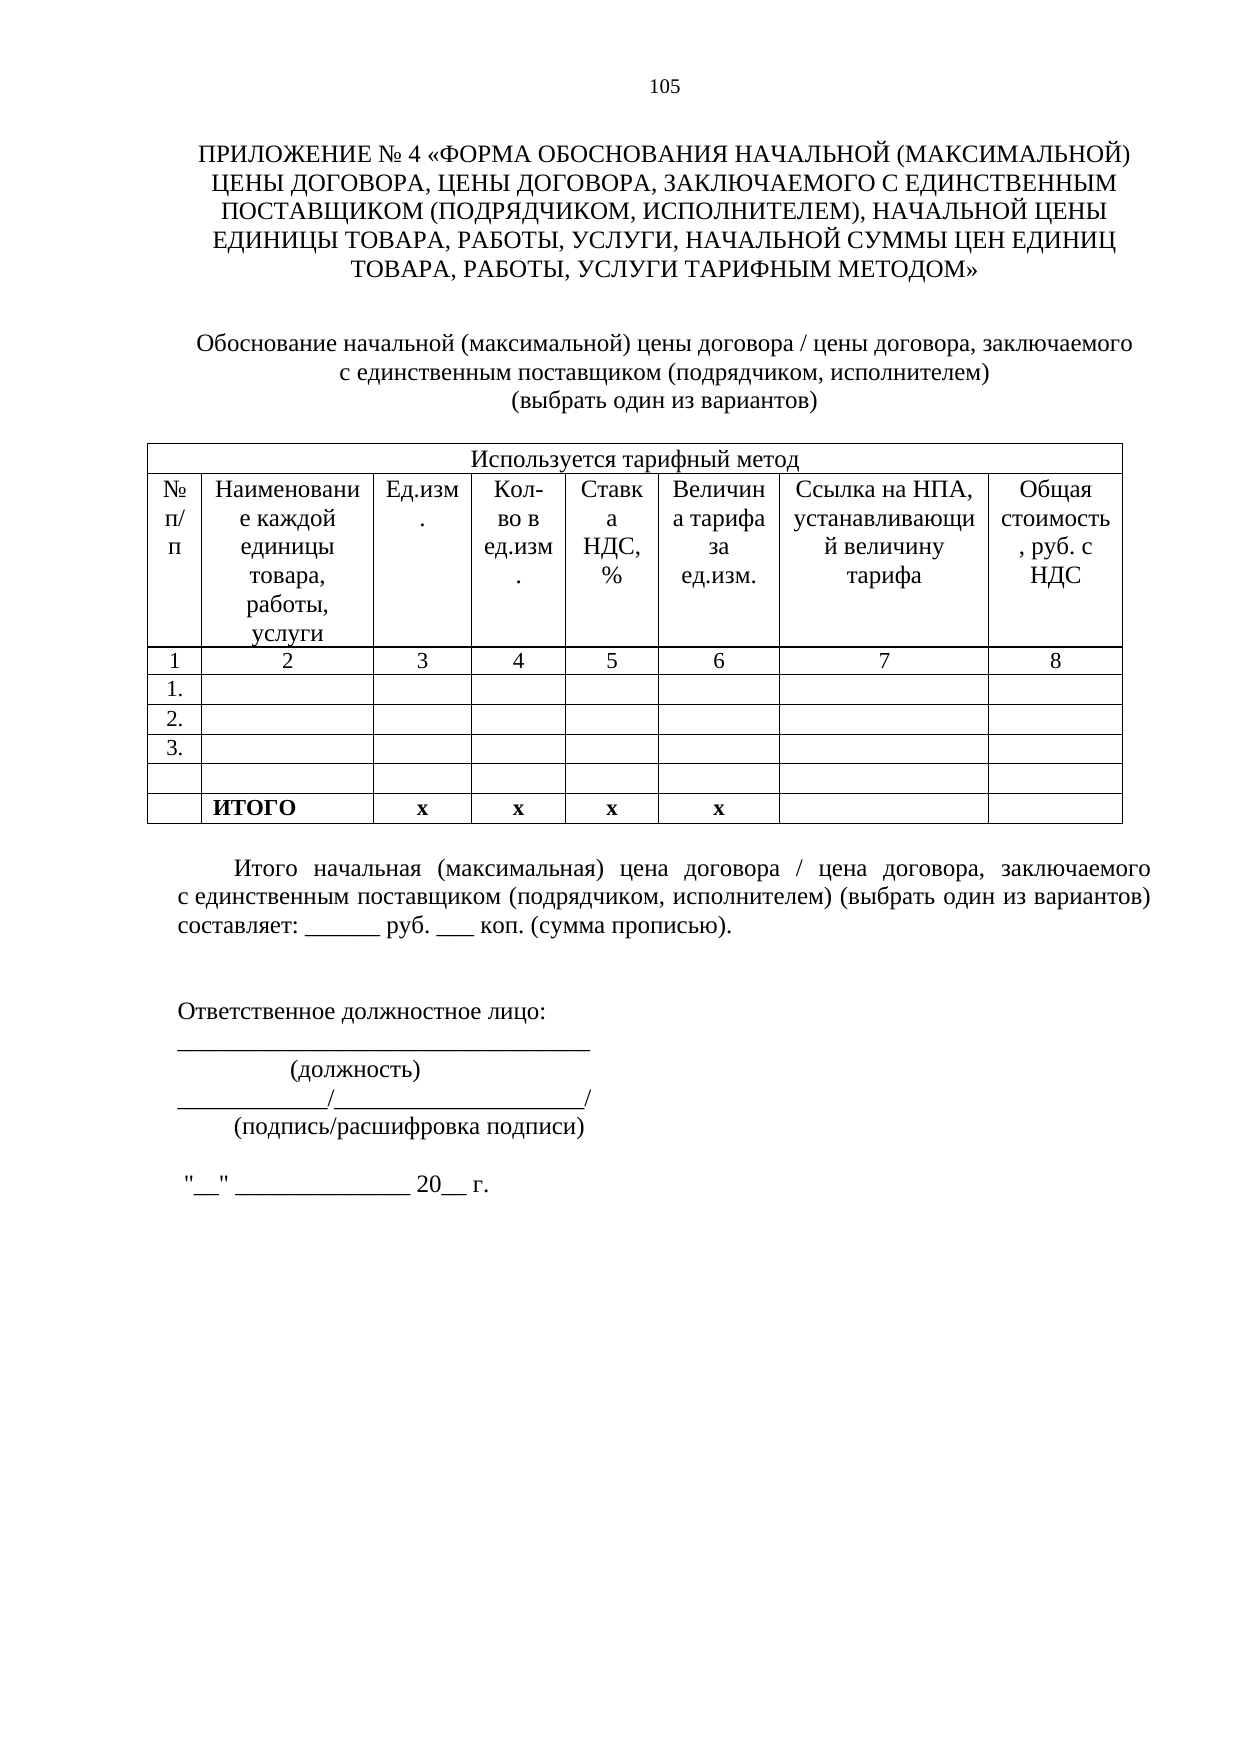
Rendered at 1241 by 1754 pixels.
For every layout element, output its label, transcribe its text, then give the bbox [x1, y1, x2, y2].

table_cell 3 [374, 648, 471, 674]
table_cell ИТОГО [202, 794, 373, 823]
text Ответственное должностное лицо: [177, 996, 1152, 1025]
table_cell [374, 764, 471, 793]
table_cell [780, 764, 988, 793]
table_cell [780, 794, 988, 823]
table_cell Ставка НДС, % [566, 474, 658, 646]
table_cell [374, 675, 471, 704]
table_cell 1. [148, 675, 201, 704]
table_cell Кол-во в ед.изм. [472, 474, 565, 646]
table_cell [374, 705, 471, 733]
table_cell 2. [148, 705, 201, 733]
table_cell [659, 764, 779, 793]
table_cell [202, 705, 373, 733]
table_cell [472, 675, 565, 704]
table_cell № п/п [148, 474, 201, 646]
table_cell [202, 764, 373, 793]
text Итого начальная (максимальная) цена договора / цена договора, заключаемого с единственным поставщиком (подрядчиком, исполнителем) (выбрать один из вариантов) составляет: ______ руб. ___ коп. (сумма прописью). [177, 853, 1152, 939]
table_header Используется тарифный метод [148, 444, 1122, 473]
table_cell 6 [659, 648, 779, 674]
table_cell 7 [780, 648, 988, 674]
table_cell [472, 764, 565, 793]
table_cell [148, 794, 201, 823]
table_cell Наименование каждой единицы товара, работы, услуги [202, 474, 373, 646]
table_cell [148, 764, 201, 793]
table_cell 2 [202, 648, 373, 674]
table_cell [202, 735, 373, 763]
table_cell х [472, 794, 565, 823]
table_cell [374, 735, 471, 763]
table_cell [780, 705, 988, 733]
table_cell [566, 675, 658, 704]
table_cell 4 [472, 648, 565, 674]
table_cell [659, 675, 779, 704]
table_cell [659, 705, 779, 733]
table_cell [659, 735, 779, 763]
text (должность) [177, 1054, 1152, 1083]
table_cell [472, 735, 565, 763]
table_cell х [659, 794, 779, 823]
table_cell 8 [989, 648, 1122, 674]
table_cell х [566, 794, 658, 823]
table_cell [989, 705, 1122, 733]
table_cell 3. [148, 735, 201, 763]
table_cell [989, 794, 1122, 823]
text ПРИЛОЖЕНИЕ № 4 «ФОРМА ОБОСНОВАНИЯ НАЧАЛЬНОЙ (МАКСИМАЛЬНОЙ) ЦЕНЫ ДОГОВОРА, ЦЕНЫ ДОГОВОРА, ЗАКЛЮЧАЕМОГО С ЕДИНСТВЕННЫМ ПОСТАВЩИКОМ (ПОДРЯДЧИКОМ, ИСПОЛНИТЕЛЕМ), НАЧАЛЬНОЙ ЦЕНЫ ЕДИНИЦЫ ТОВАРА, РАБОТЫ, УСЛУГИ, НАЧАЛЬНОЙ СУММЫ ЦЕН ЕДИНИЦ ТОВАРА, РАБОТЫ, УСЛУГИ ТАРИФНЫМ МЕТОДОМ» [177, 139, 1152, 283]
text ____________/____________________/ [177, 1083, 1152, 1111]
text Обоснование начальной (максимальной) цены договора / цены договора, заключаемого с единственным поставщиком (подрядчиком, исполнителем) [177, 328, 1152, 386]
table_cell [566, 764, 658, 793]
text "__" ______________ 20__ г. [177, 1169, 1152, 1198]
table_cell 1 [148, 648, 201, 674]
table_cell Общая стоимость, руб. с НДС [989, 474, 1122, 646]
table_cell [780, 675, 988, 704]
table_cell Величина тарифа за ед.изм. [659, 474, 779, 646]
table_cell [566, 735, 658, 763]
table_cell Ед.изм. [374, 474, 471, 646]
table_cell [566, 705, 658, 733]
table_cell Ссылка на НПА, устанавливающий величину тарифа [780, 474, 988, 646]
table_cell [989, 735, 1122, 763]
table_cell [989, 764, 1122, 793]
table_cell [780, 735, 988, 763]
text (выбрать один из вариантов) [177, 386, 1152, 414]
table_cell [202, 675, 373, 704]
text (подпись/расшифровка подписи) [177, 1111, 1152, 1140]
text _________________________________ [177, 1025, 1152, 1054]
table_cell 5 [566, 648, 658, 674]
table_cell х [374, 794, 471, 823]
table_cell [472, 705, 565, 733]
table_cell [989, 675, 1122, 704]
